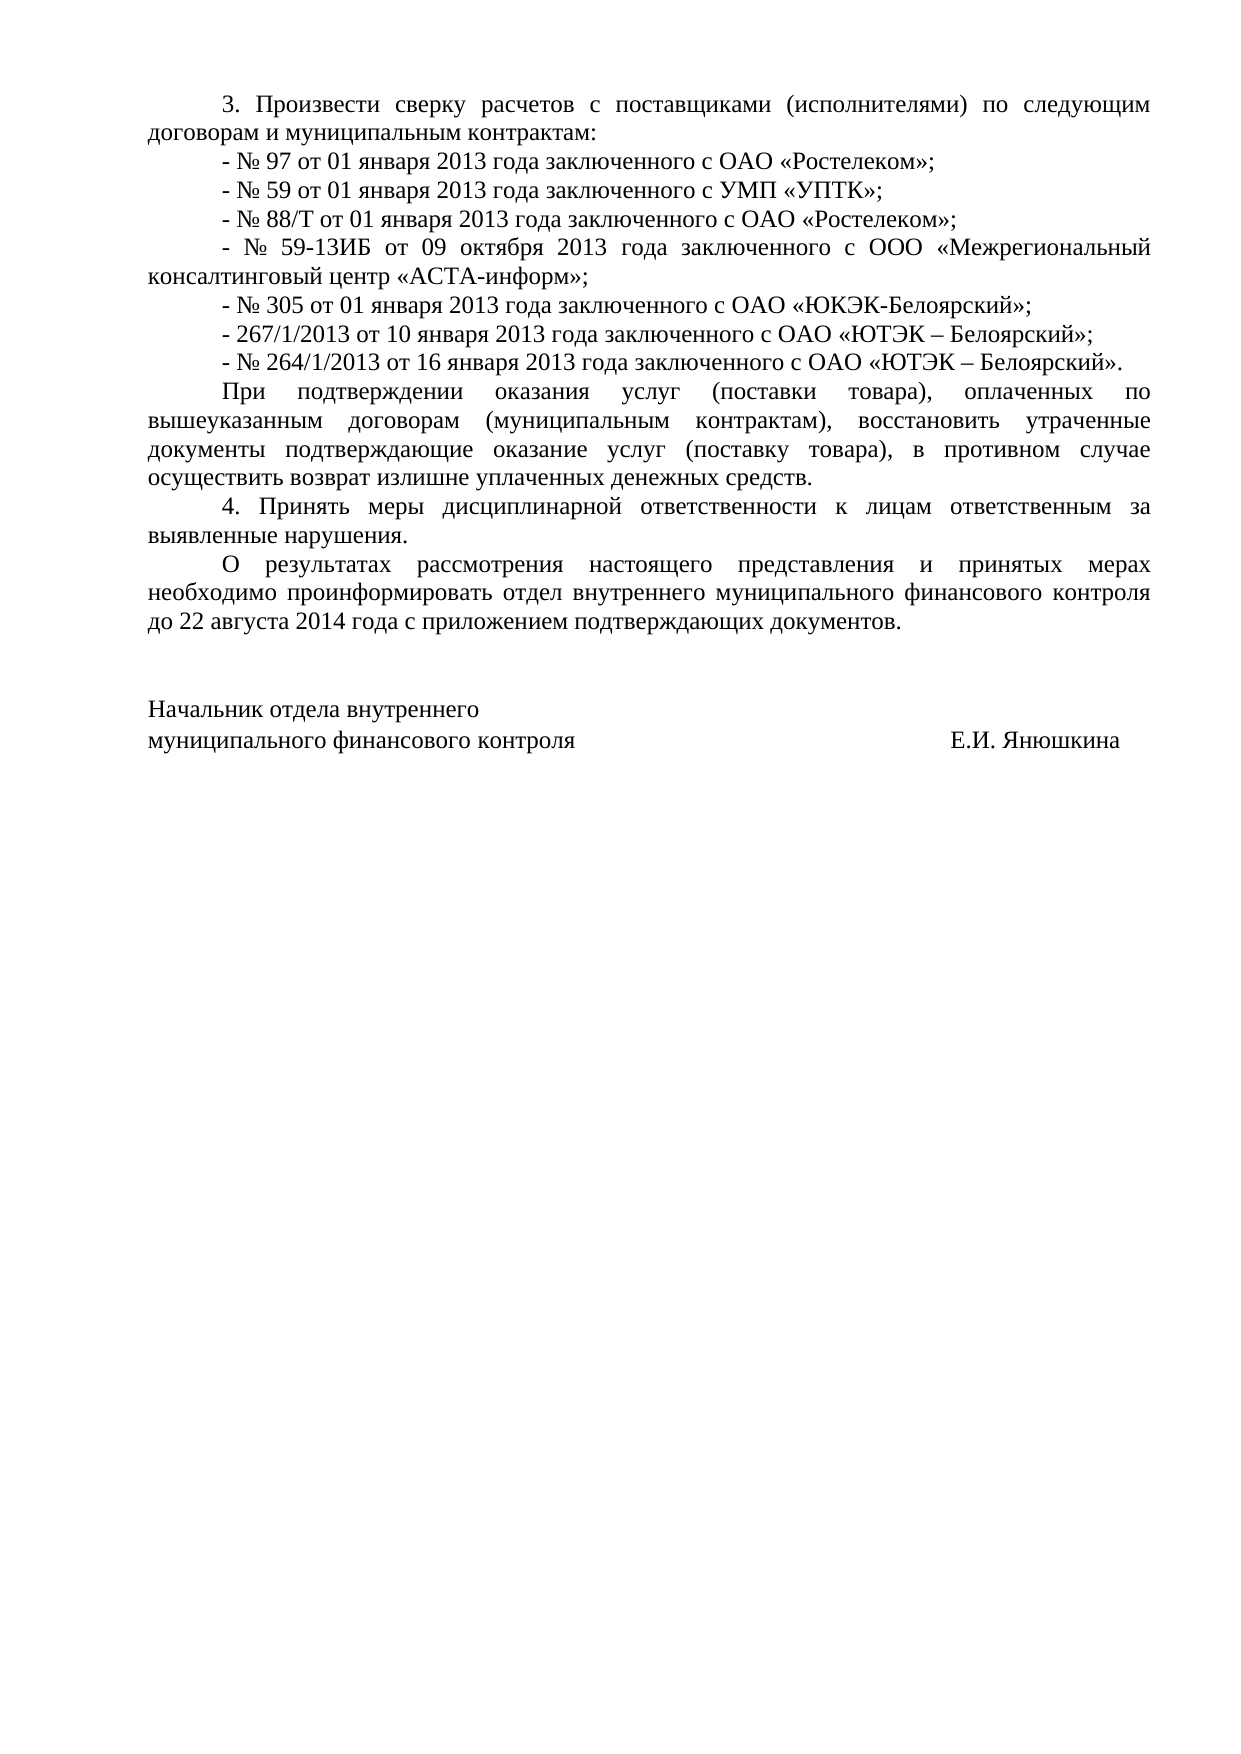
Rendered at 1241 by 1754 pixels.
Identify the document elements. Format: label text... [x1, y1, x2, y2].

text - № 59 от 01 января 2013 года заключенного с УМП «УПТК»; [148, 175, 1152, 204]
text - № 305 от 01 января 2013 года заключенного с ОАО «ЮКЭК-Белоярский»; [148, 290, 1152, 319]
text муниципального финансового контроля Е.И. Янюшкина [148, 725, 1152, 754]
text 4. Принять меры дисциплинарной ответственности к лицам ответственным за выявленные нарушения. [148, 491, 1152, 549]
text - № 264/1/2013 от 16 января 2013 года заключенного с ОАО «ЮТЭК – Белоярский». [148, 347, 1152, 376]
text Начальник отдела внутреннего [148, 694, 1152, 723]
text - № 97 от 01 января 2013 года заключенного с ОАО «Ростелеком»; [148, 146, 1152, 175]
text - 267/1/2013 от 10 января 2013 года заключенного с ОАО «ЮТЭК – Белоярский»; [148, 319, 1152, 347]
text При подтверждении оказания услуг (поставки товара), оплаченных по вышеуказанным договорам (муниципальным контрактам), восстановить утраченные документы подтверждающие оказание услуг (поставку товара), в противном случае осуществить возврат излишне уплаченных денежных средств. [148, 376, 1152, 491]
text 3. Произвести сверку расчетов с поставщиками (исполнителями) по следующим договорам и муниципальным контрактам: [148, 89, 1152, 146]
text - № 88/Т от 01 января 2013 года заключенного с ОАО «Ростелеком»; [148, 204, 1152, 232]
text - № 59-13ИБ от 09 октября 2013 года заключенного с ООО «Межрегиональный консалтинговый центр «АСТА-информ»; [148, 232, 1152, 290]
text О результатах рассмотрения настоящего представления и принятых мерах необходимо проинформировать отдел внутреннего муниципального финансового контроля до 22 августа 2014 года с приложением подтверждающих документов. [148, 549, 1152, 635]
